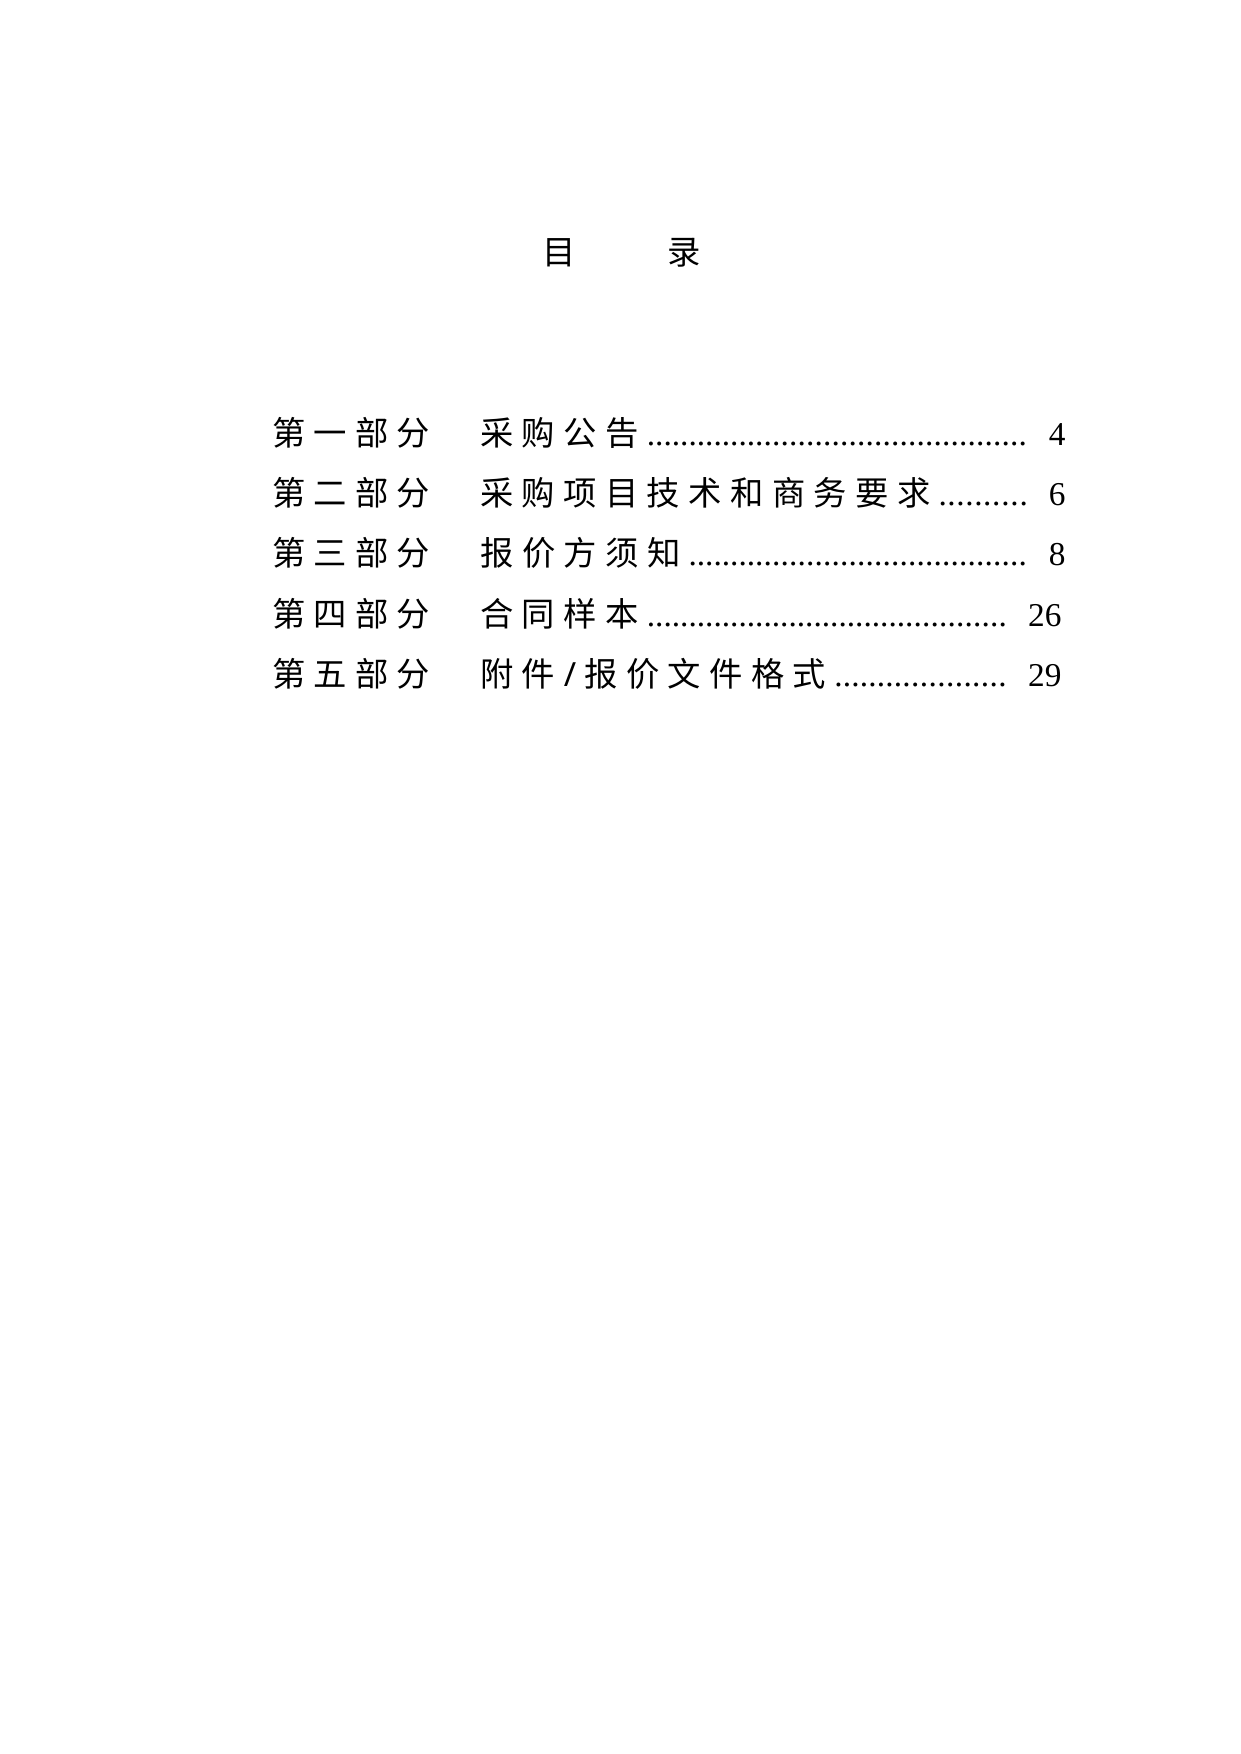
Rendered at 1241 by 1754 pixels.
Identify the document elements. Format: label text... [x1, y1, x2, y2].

text 目 录 [168, 219, 1084, 280]
text 第四部分 合同样本 26 [251, 581, 1084, 642]
text 第一部分 采购公告 4 [251, 400, 1084, 461]
text 第二部分 采购项目技术和商务要求 6 [251, 461, 1084, 521]
text 第三部分 报价方须知 8 [251, 521, 1084, 581]
text 第五部分 附件/报价文件格式 29 [251, 642, 1084, 702]
